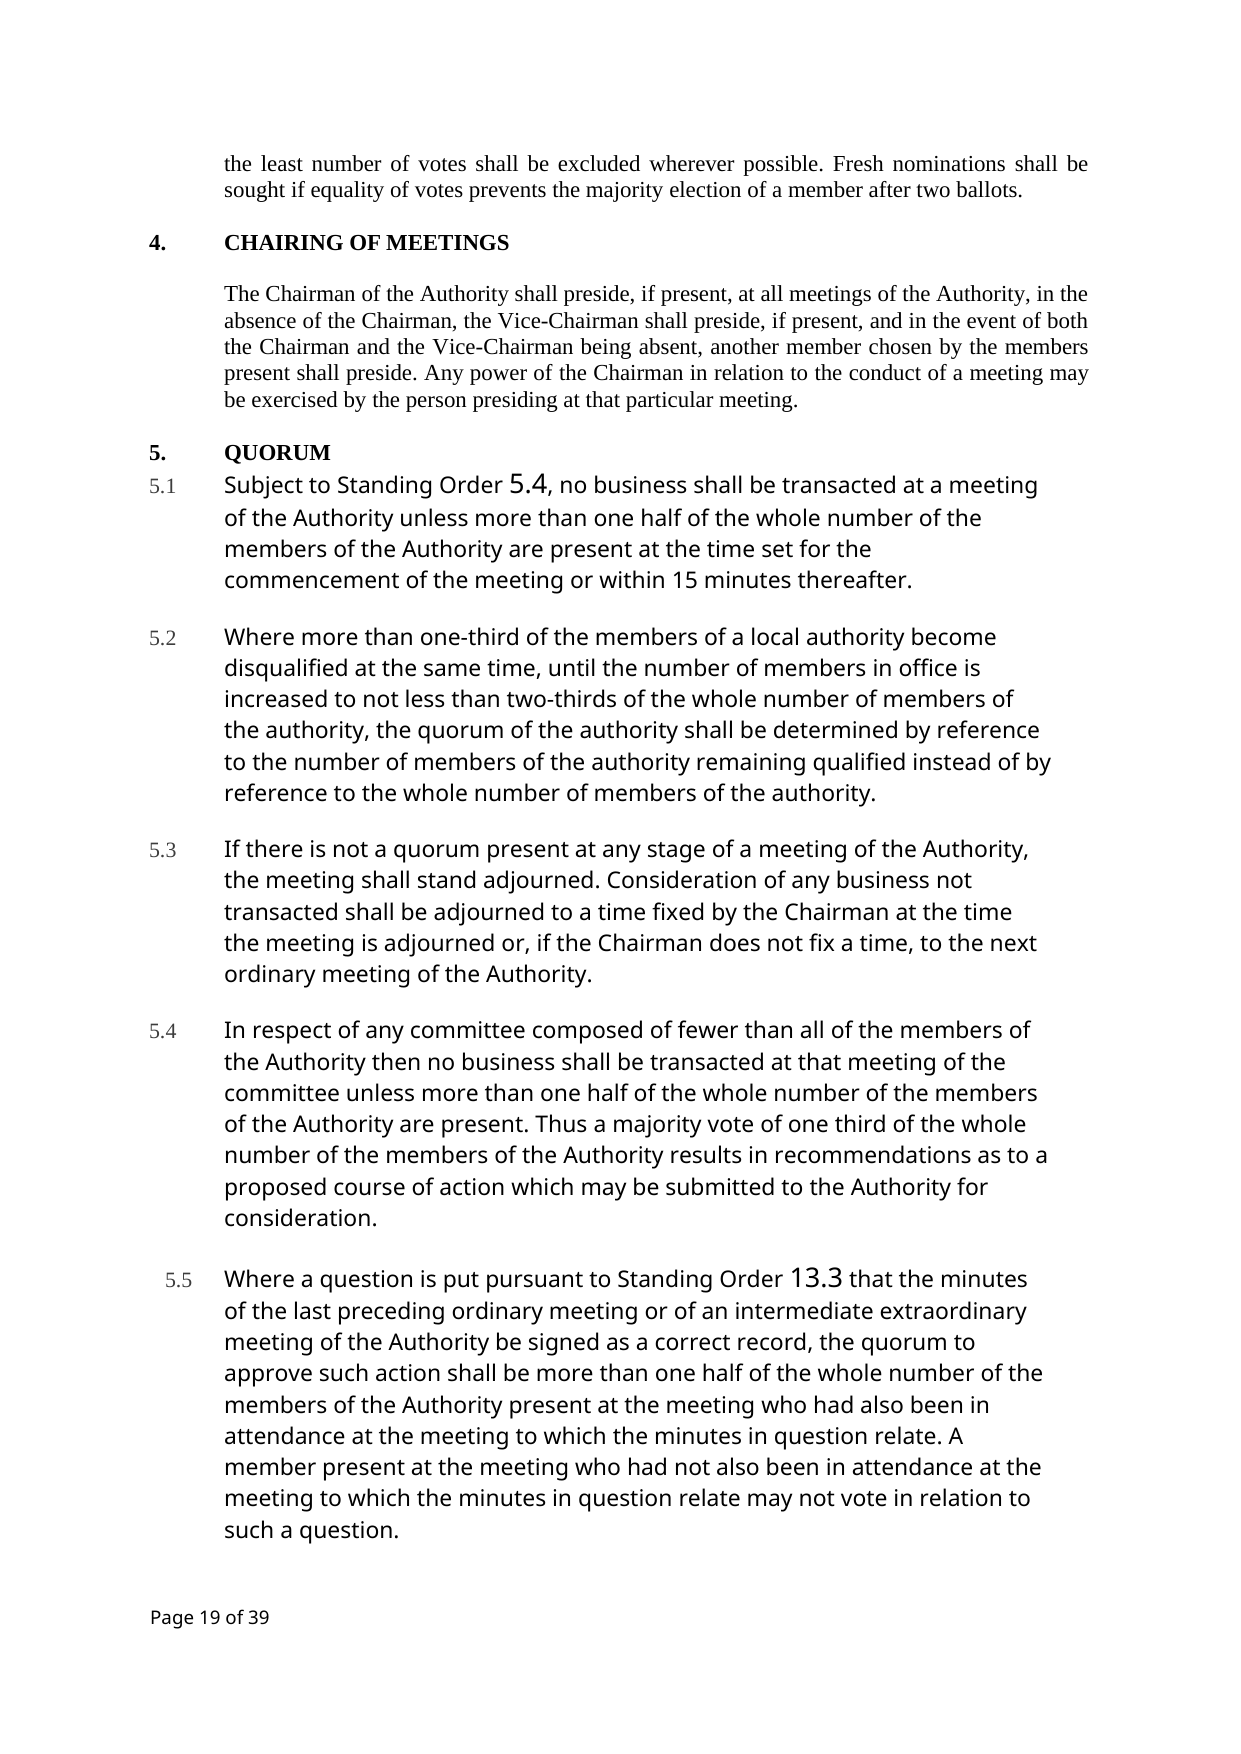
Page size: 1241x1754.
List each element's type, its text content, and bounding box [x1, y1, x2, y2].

subtitle If there is not a quorum present at any stage of a meeting of the Authority, the meeting shall stand adjourned. Consideration of any business not transacted shall be adjourned to a time fixed by the Chairman at the time the meeting is adjourned or, if the Chairman does not fix a time, to the next ordinary meeting of the Authority. [149, 833, 1053, 989]
subtitle Subject to Standing Order 5.4, no business shall be transacted at a meeting of the Authority unless more than one half of the whole number of the members of the Authority are present at the time set for the commencement of the meeting or within 15 minutes thereafter. [149, 465, 1053, 596]
subtitle CHAIRING OF MEETINGS [149, 229, 1075, 255]
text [224, 150, 1090, 203]
subtitle Where more than one-third of the members of a local authority become disqualified at the same time, until the number of members in office is increased to not less than two-thirds of the whole number of members of the authority, the quorum of the authority shall be determined by reference to the number of members of the authority remaining qualified instead of by reference to the whole number of members of the authority. [149, 621, 1053, 808]
subtitle Where a question is put pursuant to Standing Order 13.3 that the minutes of the last preceding ordinary meeting or of an intermediate extraordinary meeting of the Authority be signed as a correct record, the quorum to approve such action shall be more than one half of the whole number of the members of the Authority present at the meeting who had also been in attendance at the meeting to which the minutes in question relate. A member present at the meeting who had not also been in attendance at the meeting to which the minutes in question relate may not vote in relation to such a question. [165, 1258, 1053, 1545]
subtitle In respect of any committee composed of fewer than all of the members of the Authority then no business shall be transacted at that meeting of the committee unless more than one half of the whole number of the members of the Authority are present. Thus a majority vote of one third of the whole number of the members of the Authority results in recommendations as to a proposed course of action which may be submitted to the Authority for consideration. [149, 1014, 1053, 1233]
subtitle QUORUM [149, 438, 1075, 465]
text The Chairman of the Authority shall preside, if present, at all meetings of the Authority, in the absence of the Chairman, the Vice-Chairman shall preside, if present, and in the event of both the Chairman and the Vice-Chairman being absent, another member chosen by the members present shall preside. Any power of the Chairman in relation to the conduct of a meeting may be exercised by the person presiding at that particular meeting. [224, 280, 1090, 412]
